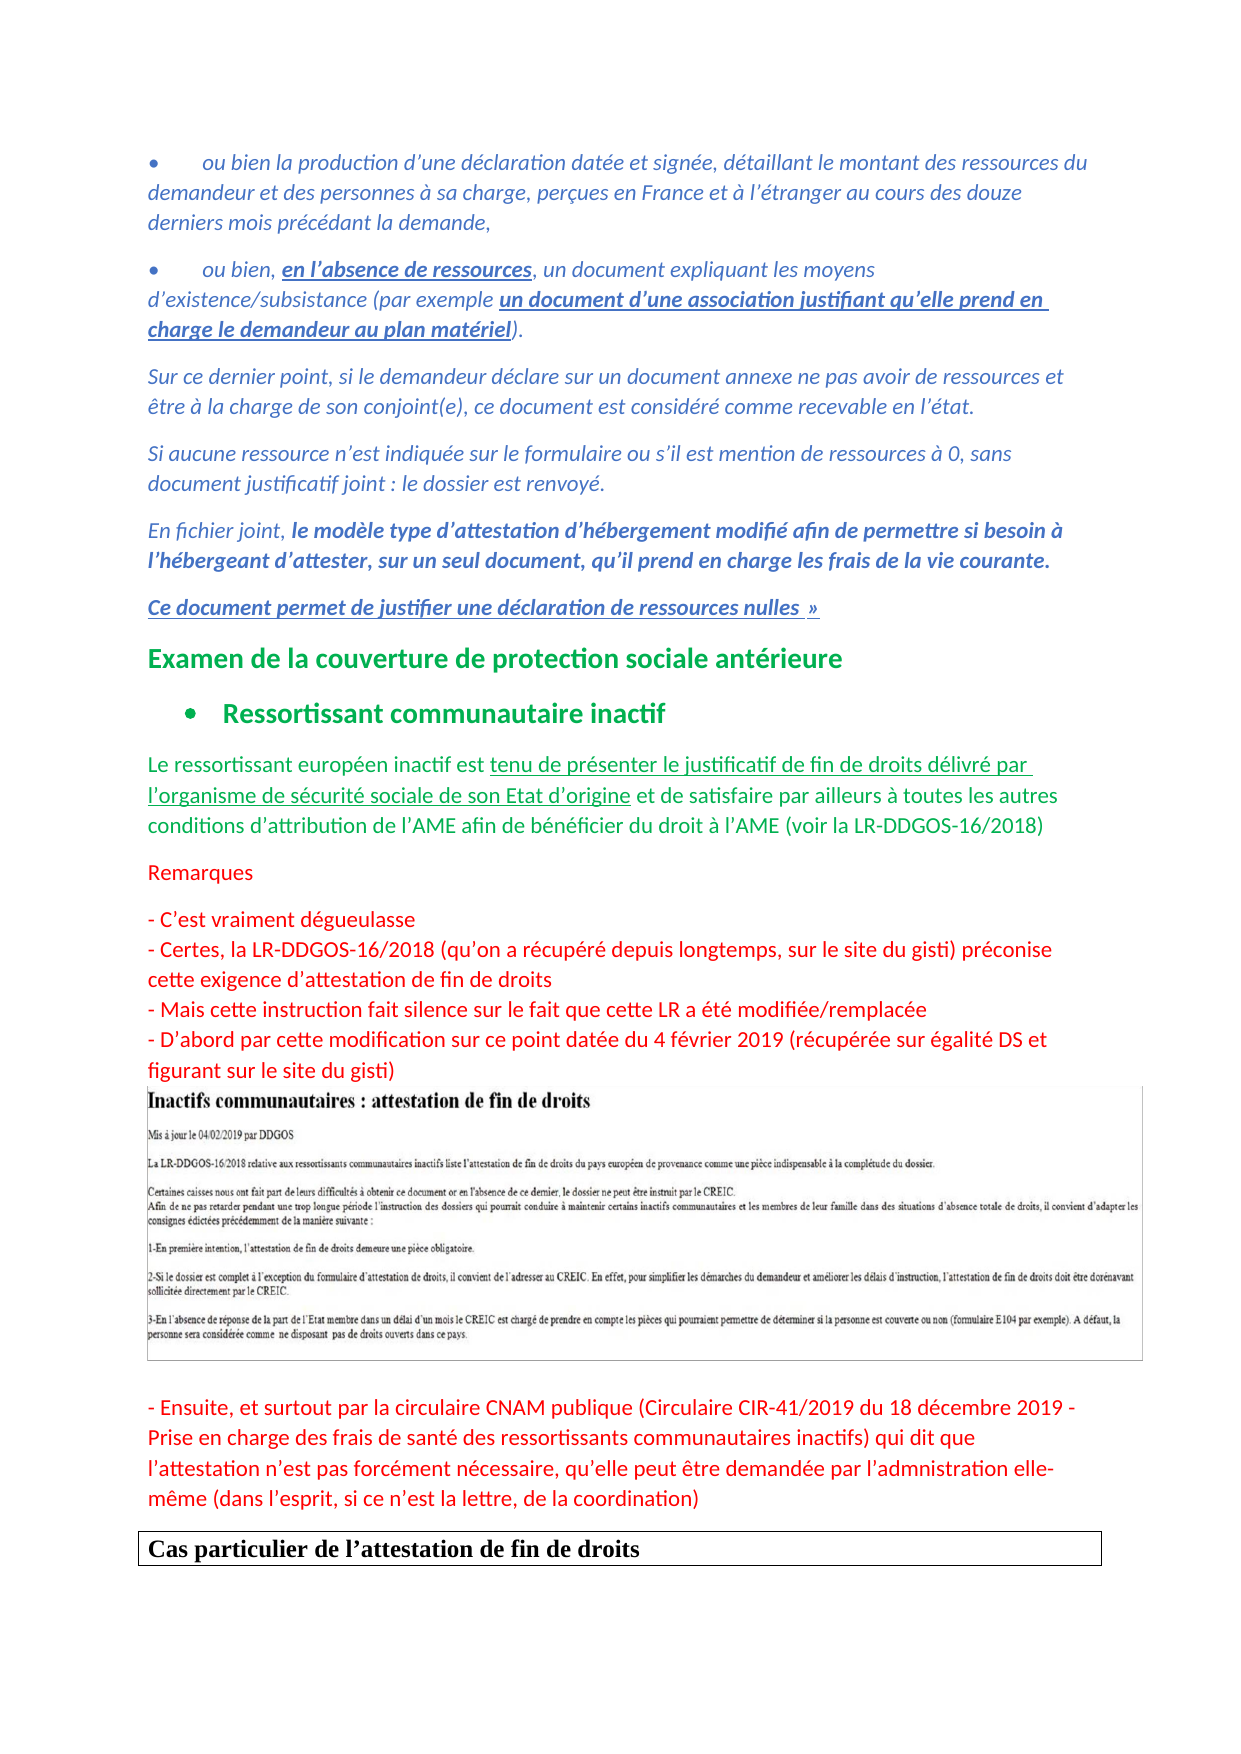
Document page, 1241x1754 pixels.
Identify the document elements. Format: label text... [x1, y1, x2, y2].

text • ou bien, en l’absence de ressources, un document expliquant les moyens d’existence/subsistance (par exemple un document d’une association justifiant qu’elle prend en charge le demandeur au plan matériel). [148, 255, 1093, 343]
text • ou bien la production d’une déclaration datée et signée, détaillant le montant des ressources du demandeur et des personnes à sa charge, perçues en France et à l’étranger au cours des douze derniers mois précédant la demande, [148, 148, 1093, 236]
text Cas particulier de l’attestation de fin de droits [139, 1532, 1101, 1565]
list - Ensuite, et surtout par la circulaire CNAM publique (Circulaire CIR-41/2019 du 18 décembre 2019 - Prise en charge des frais de santé des ressortissants communautaires inactifs) qui dit que l’attestation n’est pas forcément nécessaire, qu’elle peut être demandée par l’admnistration elle-même (dans l’esprit, si ce n’est la lettre, de la coordination) [148, 1393, 1093, 1512]
text Sur ce dernier point, si le demandeur déclare sur un document annexe ne pas avoir de ressources et être à la charge de son conjoint(e), ce document est considéré comme recevable en l’état. [148, 362, 1093, 420]
text Ce document permet de justifier une déclaration de ressources nulles » [148, 593, 1093, 621]
text En fichier joint, le modèle type d’attestation d’hébergement modifié afin de permettre si besoin à l’hébergeant d’attester, sur un seul document, qu’il prend en charge les frais de la vie courante. [148, 516, 1093, 574]
list - D’abord par cette modification sur ce point datée du 4 février 2019 (récupérée sur égalité DS et figurant sur le site du gisti) [148, 1026, 1093, 1084]
text Examen de la couverture de protection sociale antérieure [148, 640, 1093, 676]
list Ressortissant communautaire inactif [185, 695, 1093, 731]
text Remarques [148, 858, 1093, 886]
list - Certes, la LR-DDGOS-16/2018 (qu’on a récupéré depuis longtemps, sur le site du gisti) préconise cette exigence d’attestation de fin de droits [148, 935, 1093, 993]
text Si aucune ressource n’est indiquée sur le formulaire ou s’il est mention de ressources à 0, sans document justificatif joint : le dossier est renvoyé. [148, 439, 1093, 497]
list - C’est vraiment dégueulasse [148, 905, 1093, 933]
text Le ressortissant européen inactif est tenu de présenter le justificatif de fin de droits délivré par l’organisme de sécurité sociale de son Etat d’origine et de satisfaire par ailleurs à toutes les autres conditions d’attribution de l’AME afin de bénéficier du droit à l’AME (voir la LR-DDGOS-16/2018) [148, 751, 1093, 839]
picture [147, 1086, 1143, 1361]
list - Mais cette instruction fait silence sur le fait que cette LR a été modifiée/remplacée [148, 995, 1093, 1023]
